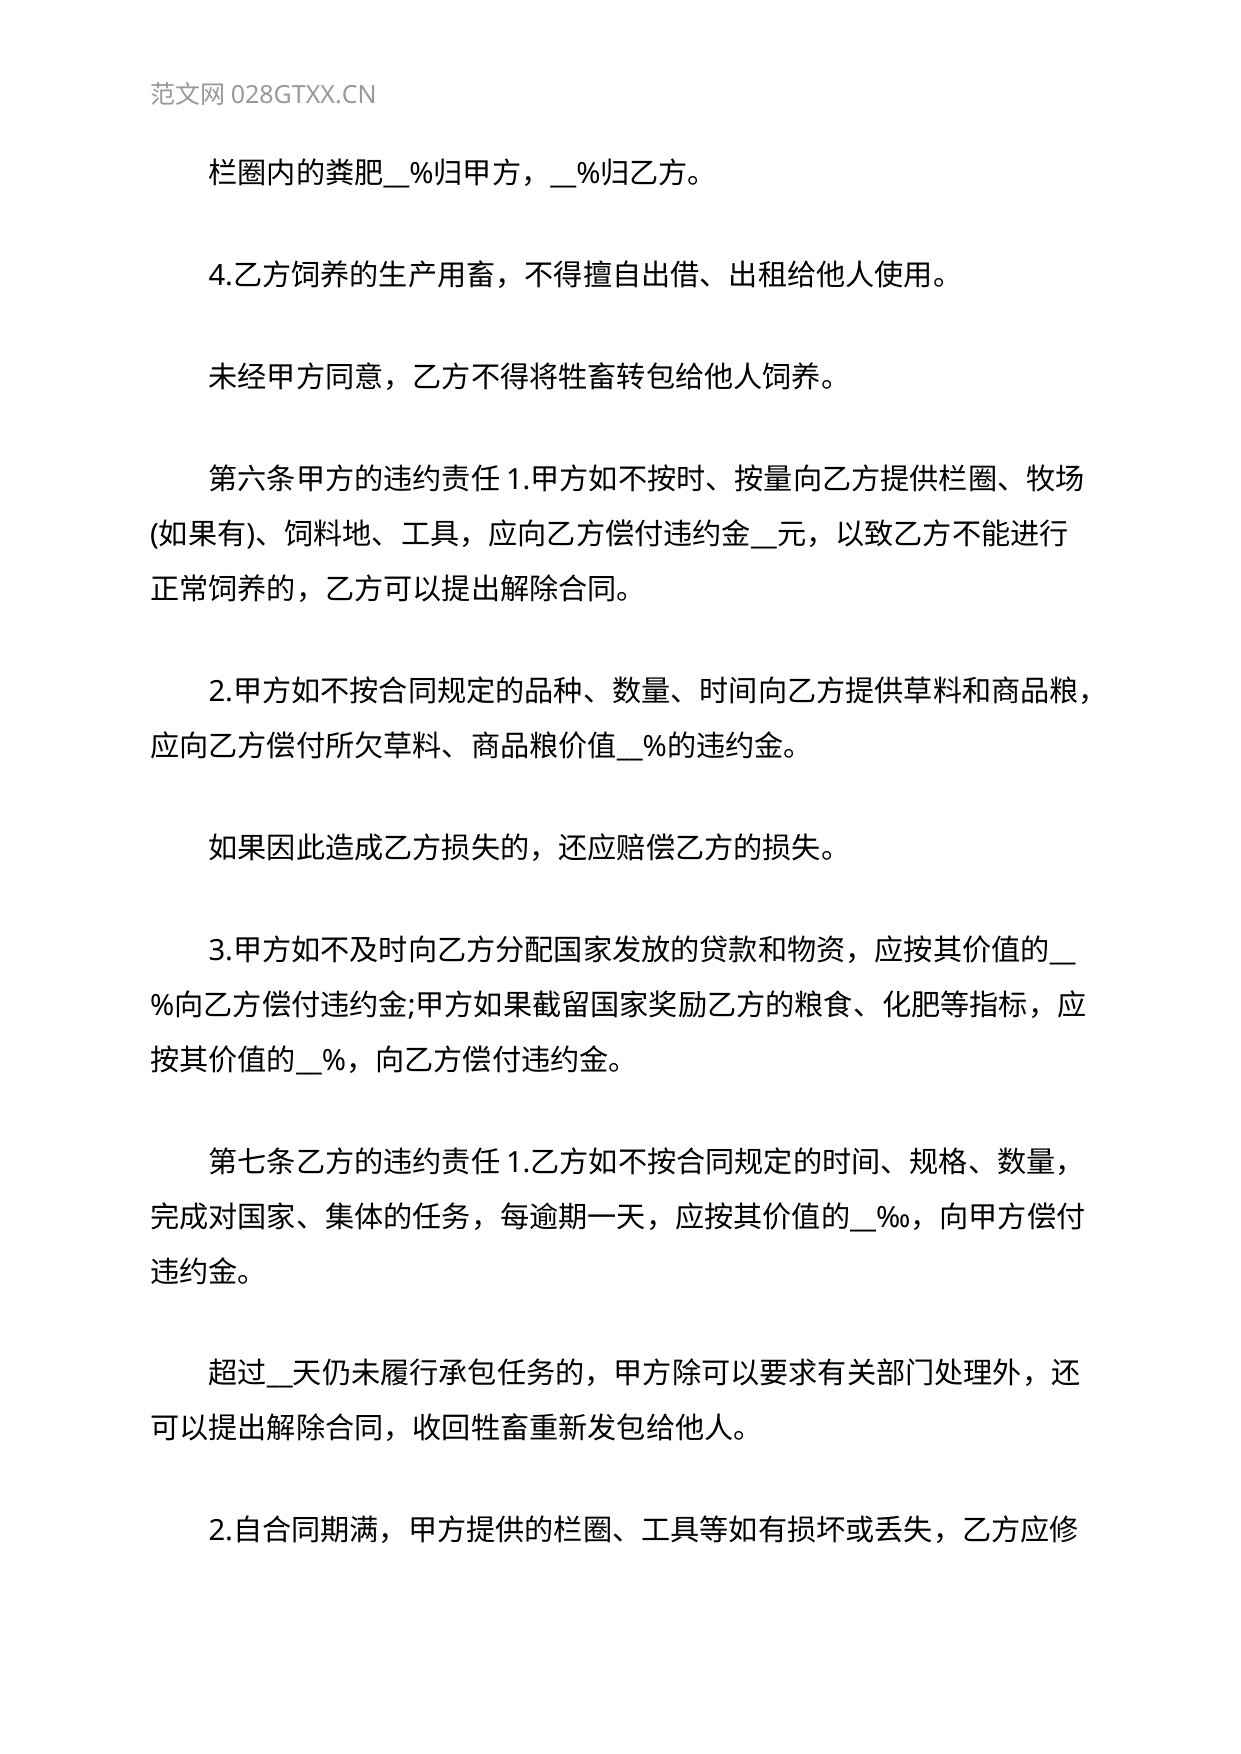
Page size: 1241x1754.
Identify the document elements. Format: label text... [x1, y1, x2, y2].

text 超过__天仍未履行承包任务的，甲方除可以要求有关部门处理外，还可以提出解除合同，收回牲畜重新发包给他人。 [150, 1350, 1090, 1447]
text 如果因此造成乙方损失的，还应赔偿乙方的损失。 [150, 824, 1090, 867]
text 4.乙方饲养的生产用畜，不得擅自出借、出租给他人使用。 [150, 252, 1090, 294]
text 2.甲方如不按合同规定的品种、数量、时间向乙方提供草料和商品粮，应向乙方偿付所欠草料、商品粮价值__%的违约金。 [150, 667, 1090, 765]
text 第六条甲方的违约责任1.甲方如不按时、按量向乙方提供栏圈、牧场(如果有)、饲料地、工具，应向乙方偿付违约金__元，以致乙方不能进行正常饲养的，乙方可以提出解除合同。 [150, 456, 1090, 608]
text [150, 1507, 1090, 1549]
text 未经甲方同意，乙方不得将牲畜转包给他人饲养。 [150, 354, 1090, 396]
text 第七条乙方的违约责任1.乙方如不按合同规定的时间、规格、数量，完成对国家、集体的任务，每逾期一天，应按其价值的__‰，向甲方偿付违约金。 [150, 1138, 1090, 1291]
text 3.甲方如不及时向乙方分配国家发放的贷款和物资，应按其价值的__%向乙方偿付违约金;甲方如果截留国家奖励乙方的粮食、化肥等指标，应按其价值的__%，向乙方偿付违约金。 [150, 926, 1090, 1079]
text 栏圈内的粪肥__%归甲方，__%归乙方。 [150, 150, 1090, 192]
